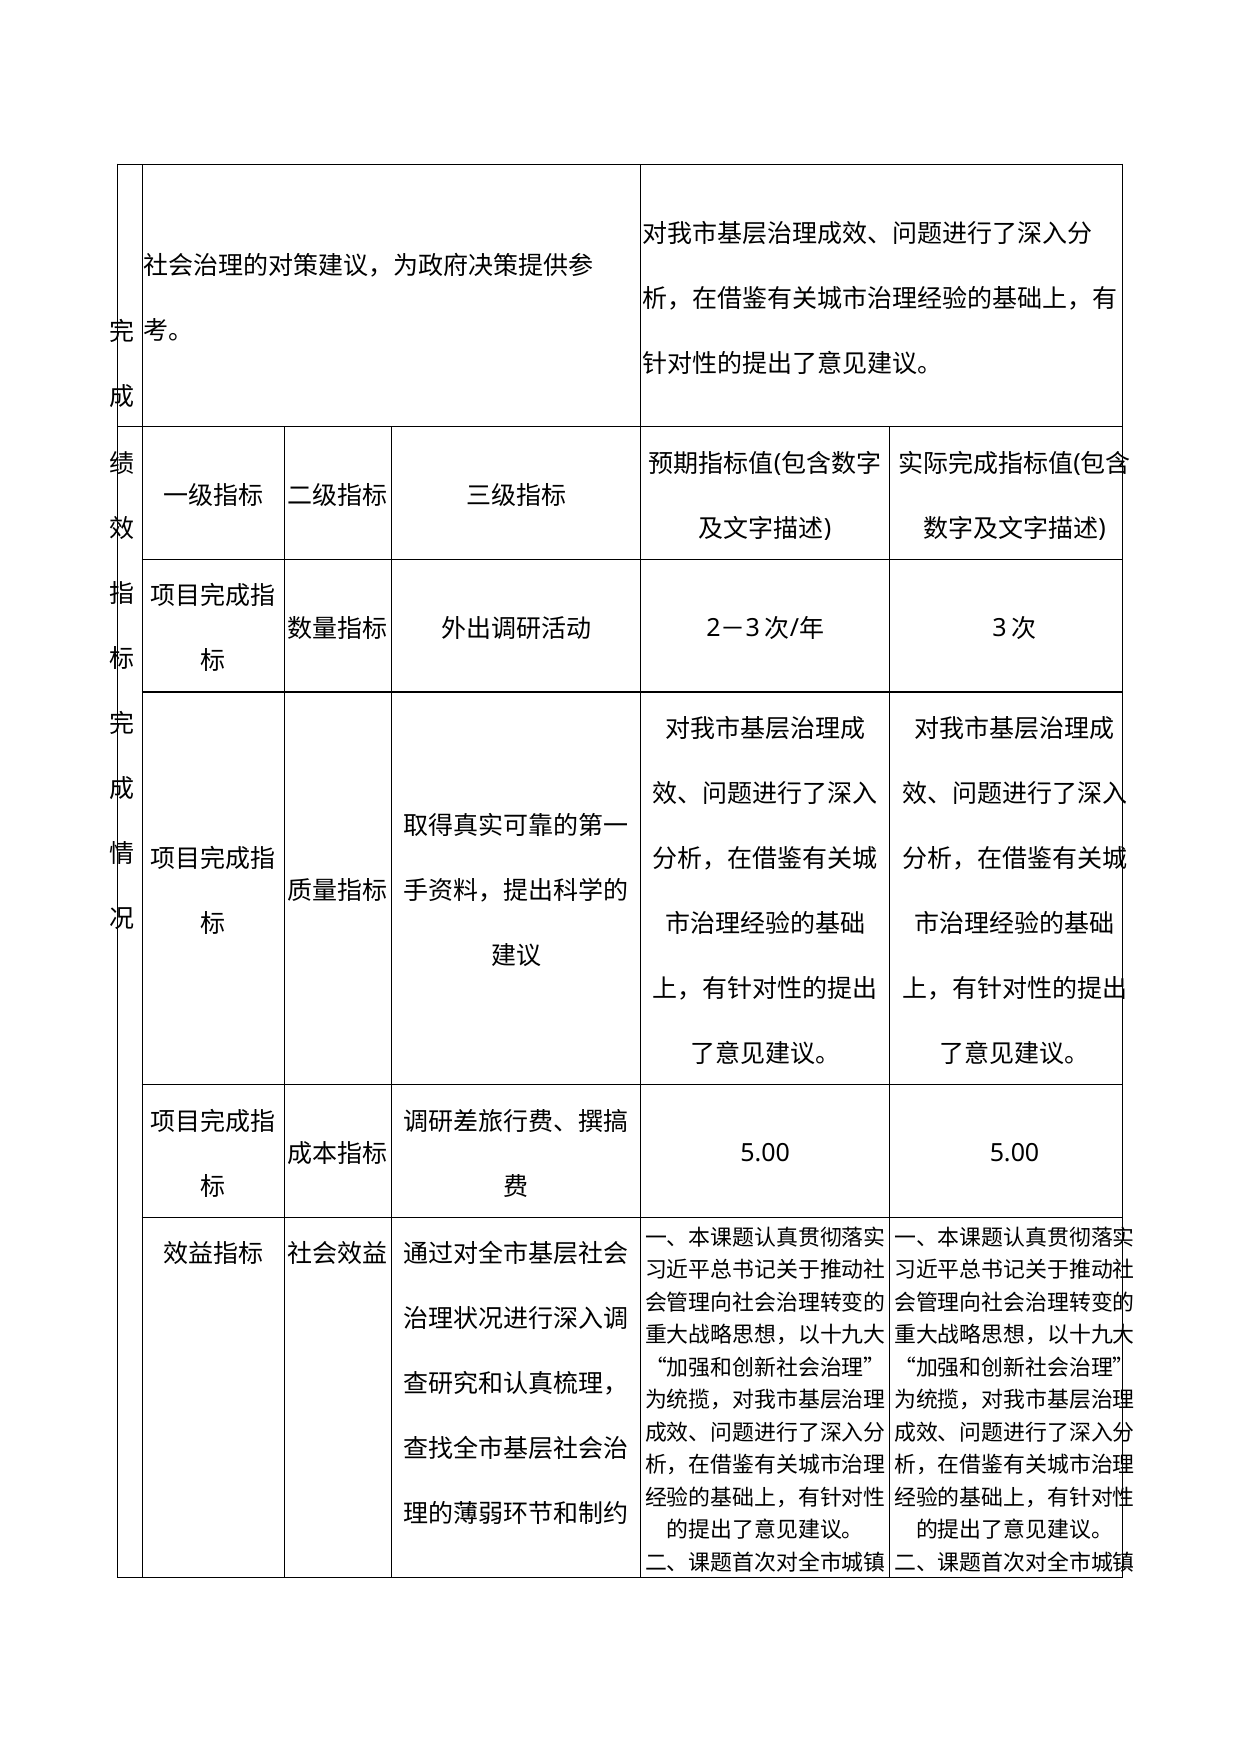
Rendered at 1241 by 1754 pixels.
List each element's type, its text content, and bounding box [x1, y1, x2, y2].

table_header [118, 427, 142, 1577]
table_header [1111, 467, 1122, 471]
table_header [285, 1218, 391, 1577]
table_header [392, 1218, 640, 1577]
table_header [890, 1218, 1122, 1577]
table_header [118, 165, 142, 426]
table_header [143, 165, 640, 426]
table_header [641, 165, 1122, 426]
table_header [641, 1218, 889, 1577]
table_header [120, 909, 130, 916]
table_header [143, 1218, 284, 1577]
